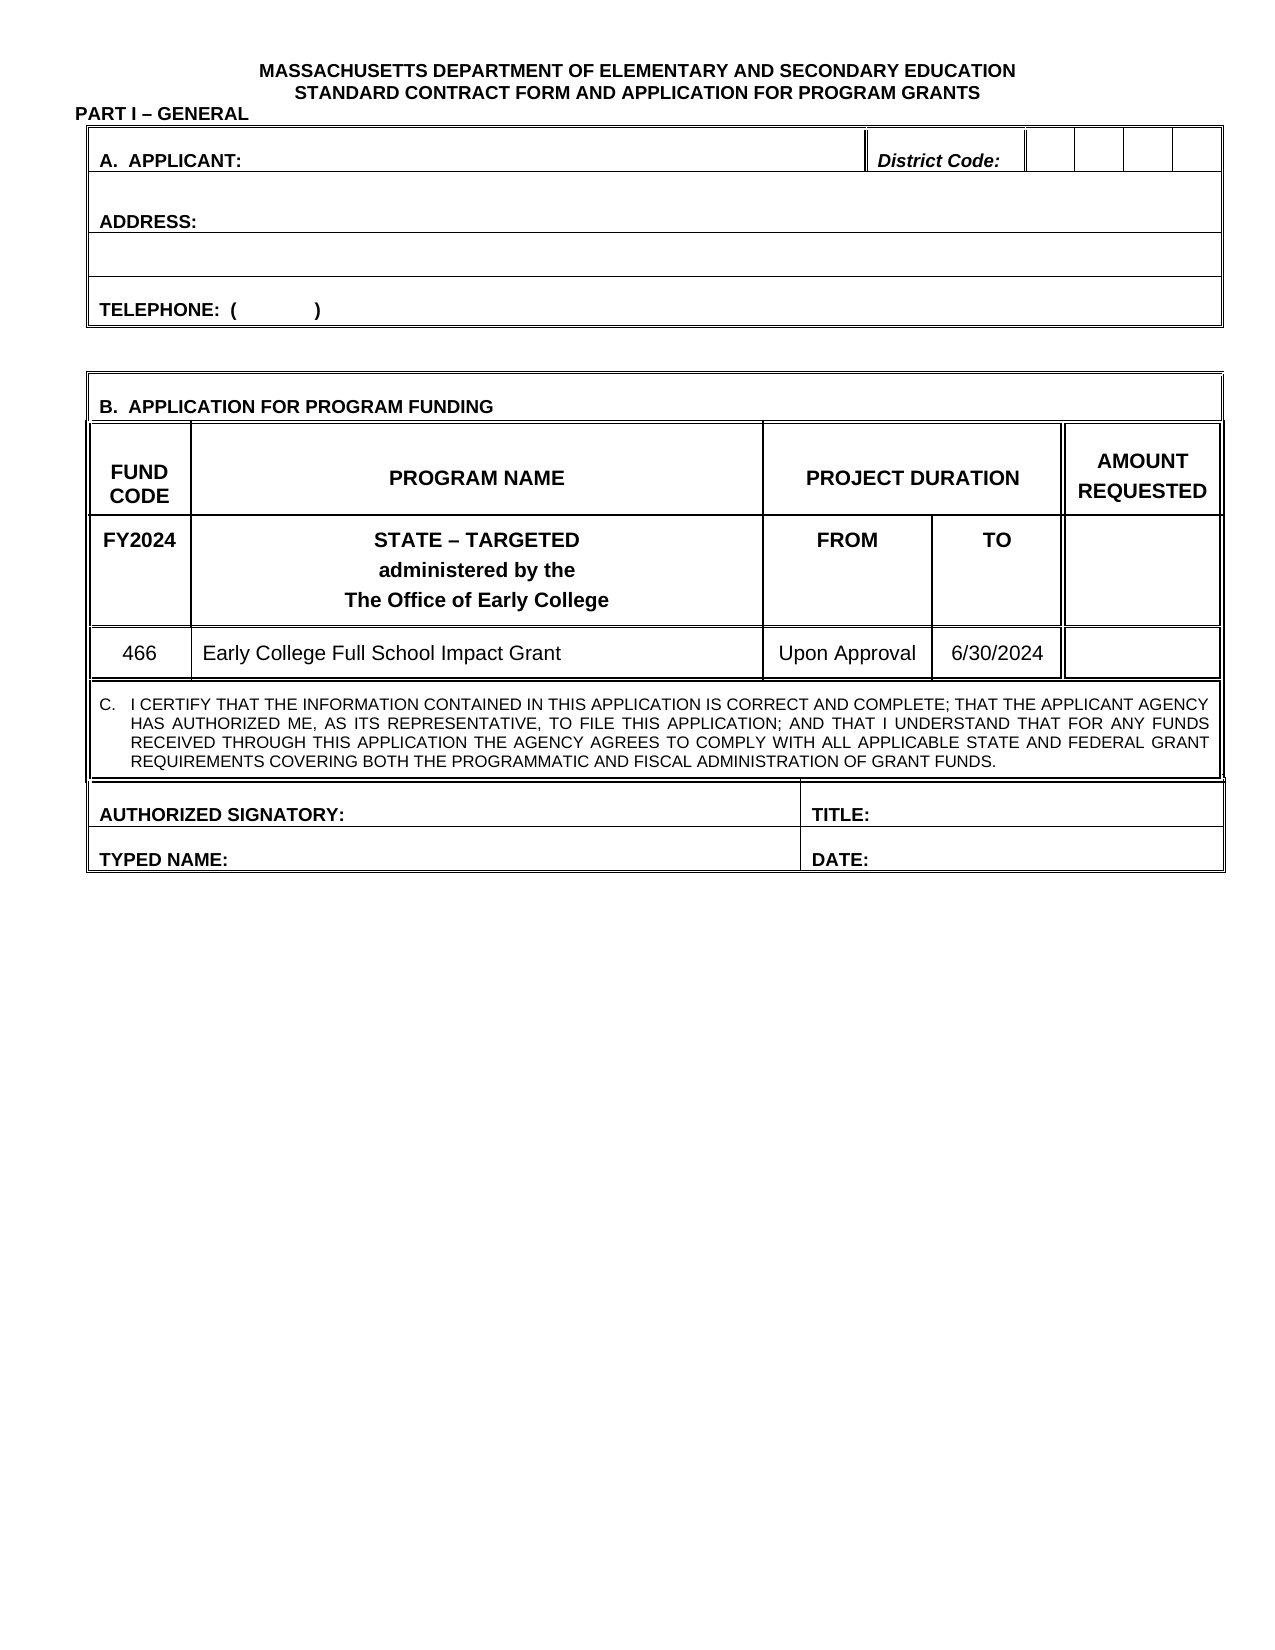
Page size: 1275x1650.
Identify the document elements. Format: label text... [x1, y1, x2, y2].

table_header [1025, 128, 1074, 171]
table_cell PROJECT DURATION [764, 424, 1060, 514]
table_header [1075, 128, 1123, 171]
table_cell 6/30/2024 [933, 628, 1060, 677]
title MASSACHUSETTS DEPARTMENT OF ELEMENTARY AND SECONDARY EDUCATION [75, 60, 1200, 82]
table_cell FUND CODE [91, 424, 190, 514]
table_cell C. I CERTIFY THAT THE INFORMATION CONTAINED IN THIS APPLICATION IS CORRECT AND COMPLETE; THAT THE APPLICANT AGENCY HAS AUTHORIZED ME, AS ITS REPRESENTATIVE, TO FILE THIS APPLICATION; AND THAT I UNDERSTAND THAT FOR ANY FUNDS RECEIVED THROUGH THIS APPLICATION THE AGENCY AGREES TO COMPLY WITH ALL APPLICABLE STATE AND FEDERAL GRANT REQUIREMENTS COVERING BOTH THE PROGRAMMATIC AND FISCAL ADMINISTRATION OF GRANT FUNDS. [91, 681, 1219, 777]
table_cell Early College Full School Impact Grant [192, 628, 762, 677]
table_cell STATE – TARGETED administered by the The Office of Early College [192, 516, 762, 625]
subtitle PART I – GENERAL [75, 103, 1200, 125]
text STANDARD CONTRACT FORM AND APPLICATION FOR PROGRAM GRANTS [75, 82, 1200, 103]
table_header A. APPLICANT: [89, 128, 866, 171]
table_cell [89, 233, 1221, 276]
table_cell PROGRAM NAME [192, 424, 762, 514]
table_header B. APPLICATION FOR PROGRAM FUNDING [89, 374, 1222, 420]
table_cell [1066, 628, 1219, 677]
table_cell FROM [764, 516, 931, 625]
table_cell ADDRESS: [89, 172, 1221, 232]
table_header [1124, 128, 1172, 171]
table_cell AUTHORIZED SIGNATORY: [88, 777, 800, 826]
table_cell TELEPHONE: ( ) [89, 277, 1221, 324]
table_cell TO [933, 516, 1060, 625]
table_cell FY2024 [91, 516, 190, 625]
table_cell Upon Approval [764, 628, 931, 677]
table_header [1173, 128, 1221, 171]
table_cell AMOUNT REQUESTED [1066, 424, 1219, 514]
table_cell [1066, 516, 1219, 625]
table_cell TYPED NAME: [89, 827, 800, 870]
table_cell 466 [91, 628, 191, 677]
table_header District Code: [866, 128, 1025, 171]
table_cell DATE: [801, 827, 1223, 870]
table_cell TITLE: [801, 783, 1223, 826]
